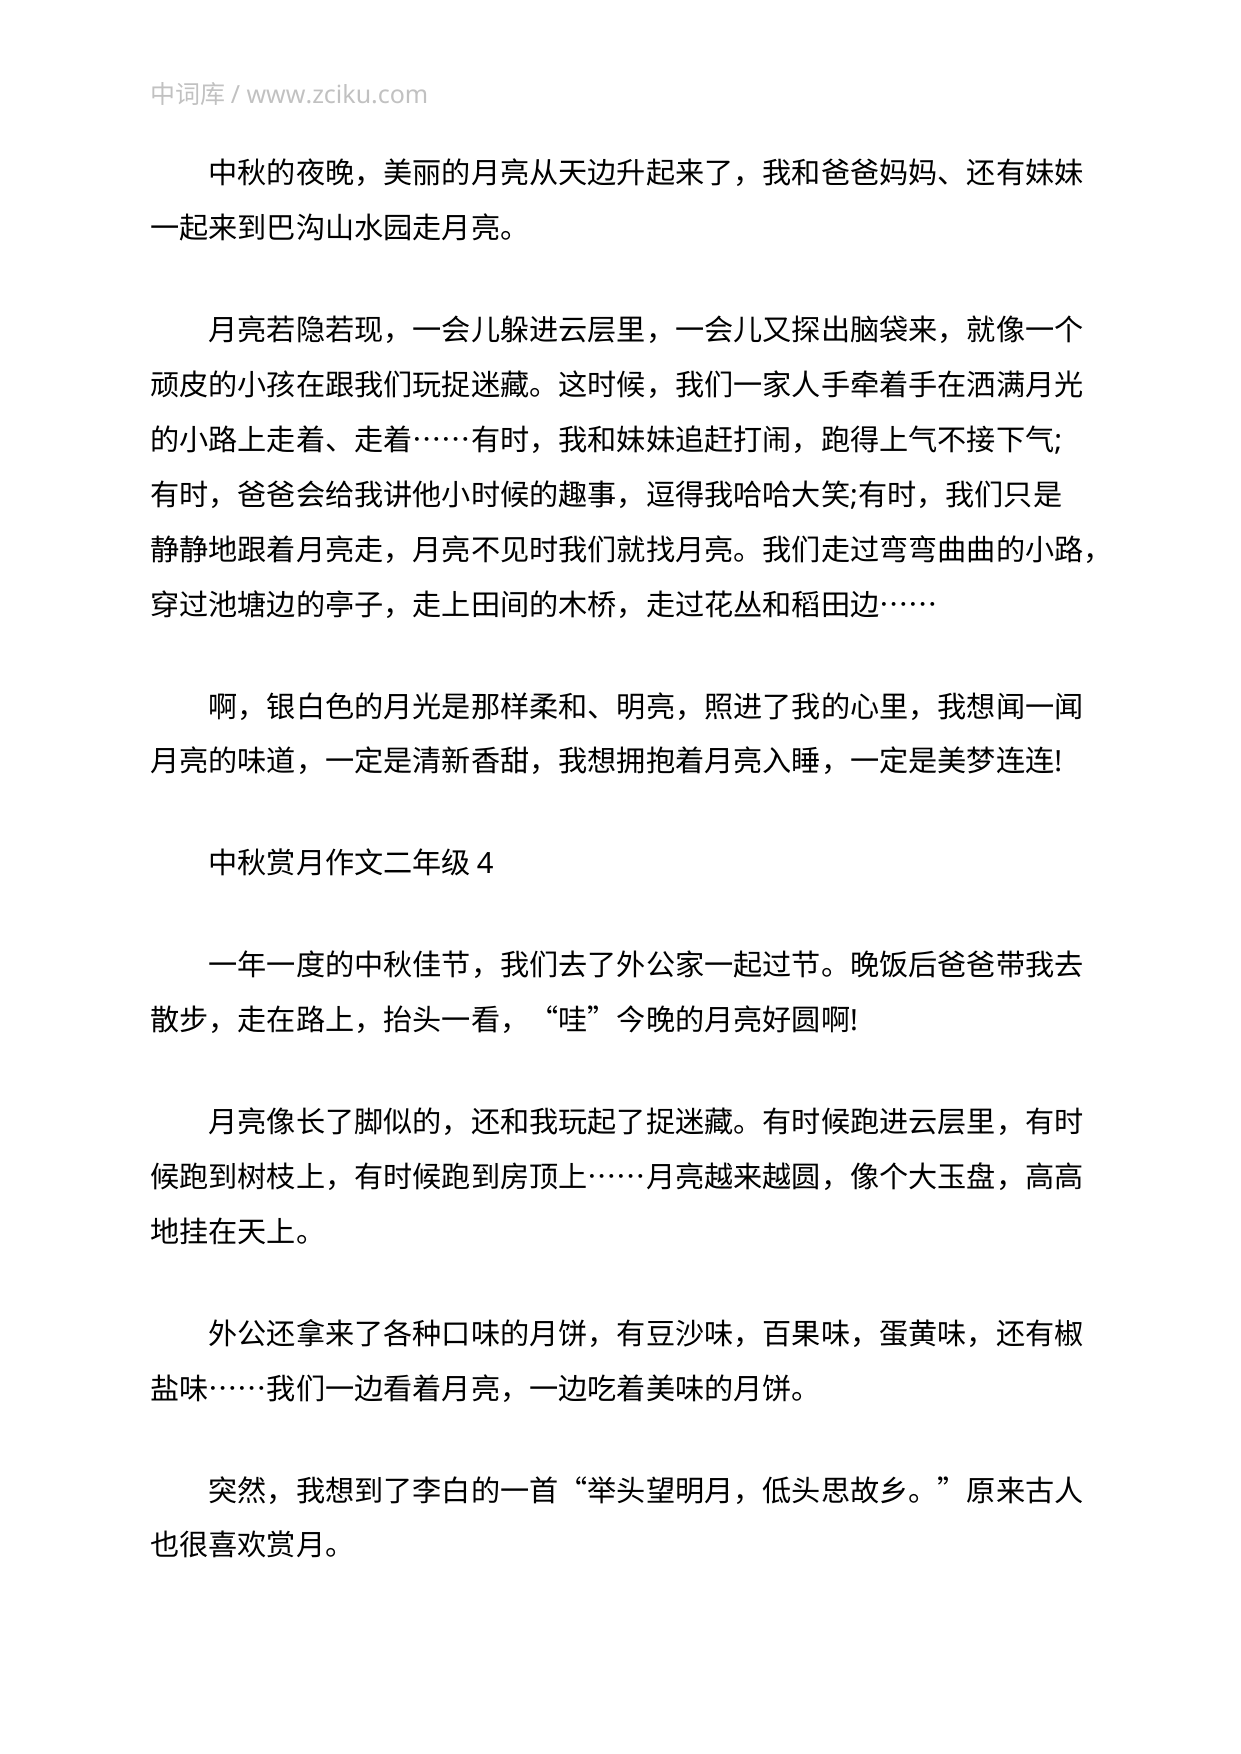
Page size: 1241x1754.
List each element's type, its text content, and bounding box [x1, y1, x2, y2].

text 月亮像长了脚似的，还和我玩起了捉迷藏。有时候跑进云层里，有时候跑到树枝上，有时候跑到房顶上……月亮越来越圆，像个大玉盘，高高地挂在天上。 [150, 1099, 1090, 1251]
text 中秋的夜晚，美丽的月亮从天边升起来了，我和爸爸妈妈、还有妹妹一起来到巴沟山水园走月亮。 [150, 150, 1090, 247]
text 月亮若隐若现，一会儿躲进云层里，一会儿又探出脑袋来，就像一个顽皮的小孩在跟我们玩捉迷藏。这时候，我们一家人手牵着手在洒满月光的小路上走着、走着……有时，我和妹妹追赶打闹，跑得上气不接下气;有时，爸爸会给我讲他小时候的趣事，逗得我哈哈大笑;有时，我们只是静静地跟着月亮走，月亮不见时我们就找月亮。我们走过弯弯曲曲的小路，穿过池塘边的亭子，走上田间的木桥，走过花丛和稻田边…… [150, 307, 1090, 624]
text 突然，我想到了李白的一首“举头望明月，低头思故乡。”原来古人也很喜欢赏月。 [150, 1467, 1090, 1564]
text 一年一度的中秋佳节，我们去了外公家一起过节。晚饭后爸爸带我去散步，走在路上，抬头一看，“哇”今晚的月亮好圆啊! [150, 942, 1090, 1039]
text 啊，银白色的月光是那样柔和、明亮，照进了我的心里，我想闻一闻月亮的味道，一定是清新香甜，我想拥抱着月亮入睡，一定是美梦连连! [150, 683, 1090, 780]
text 中秋赏月作文二年级4 [150, 840, 1090, 882]
text 外公还拿来了各种口味的月饼，有豆沙味，百果味，蛋黄味，还有椒盐味……我们一边看着月亮，一边吃着美味的月饼。 [150, 1310, 1090, 1408]
